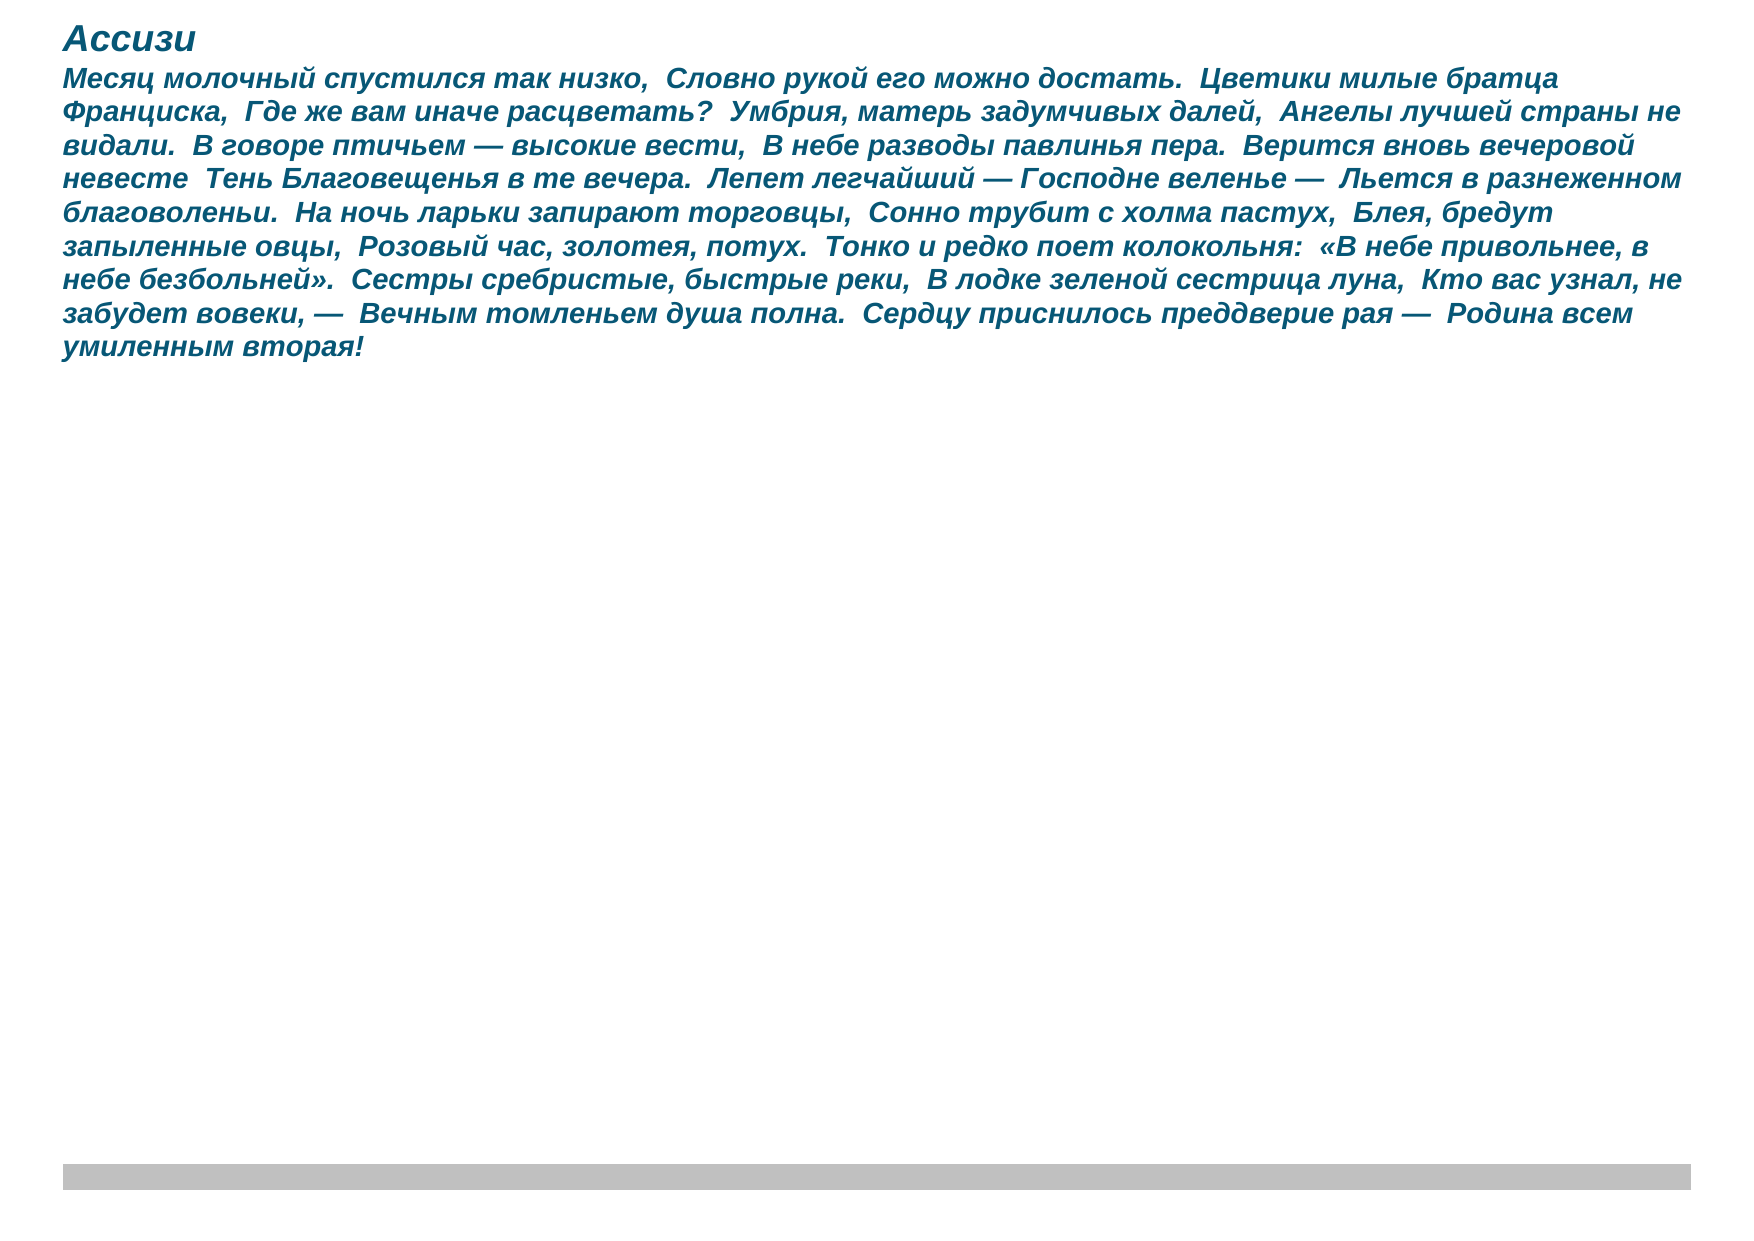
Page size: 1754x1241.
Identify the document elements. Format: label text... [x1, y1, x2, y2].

subtitle Ассизи [62, 17, 1691, 60]
text Месяц молочный спустился так низко, [62, 61, 1691, 363]
